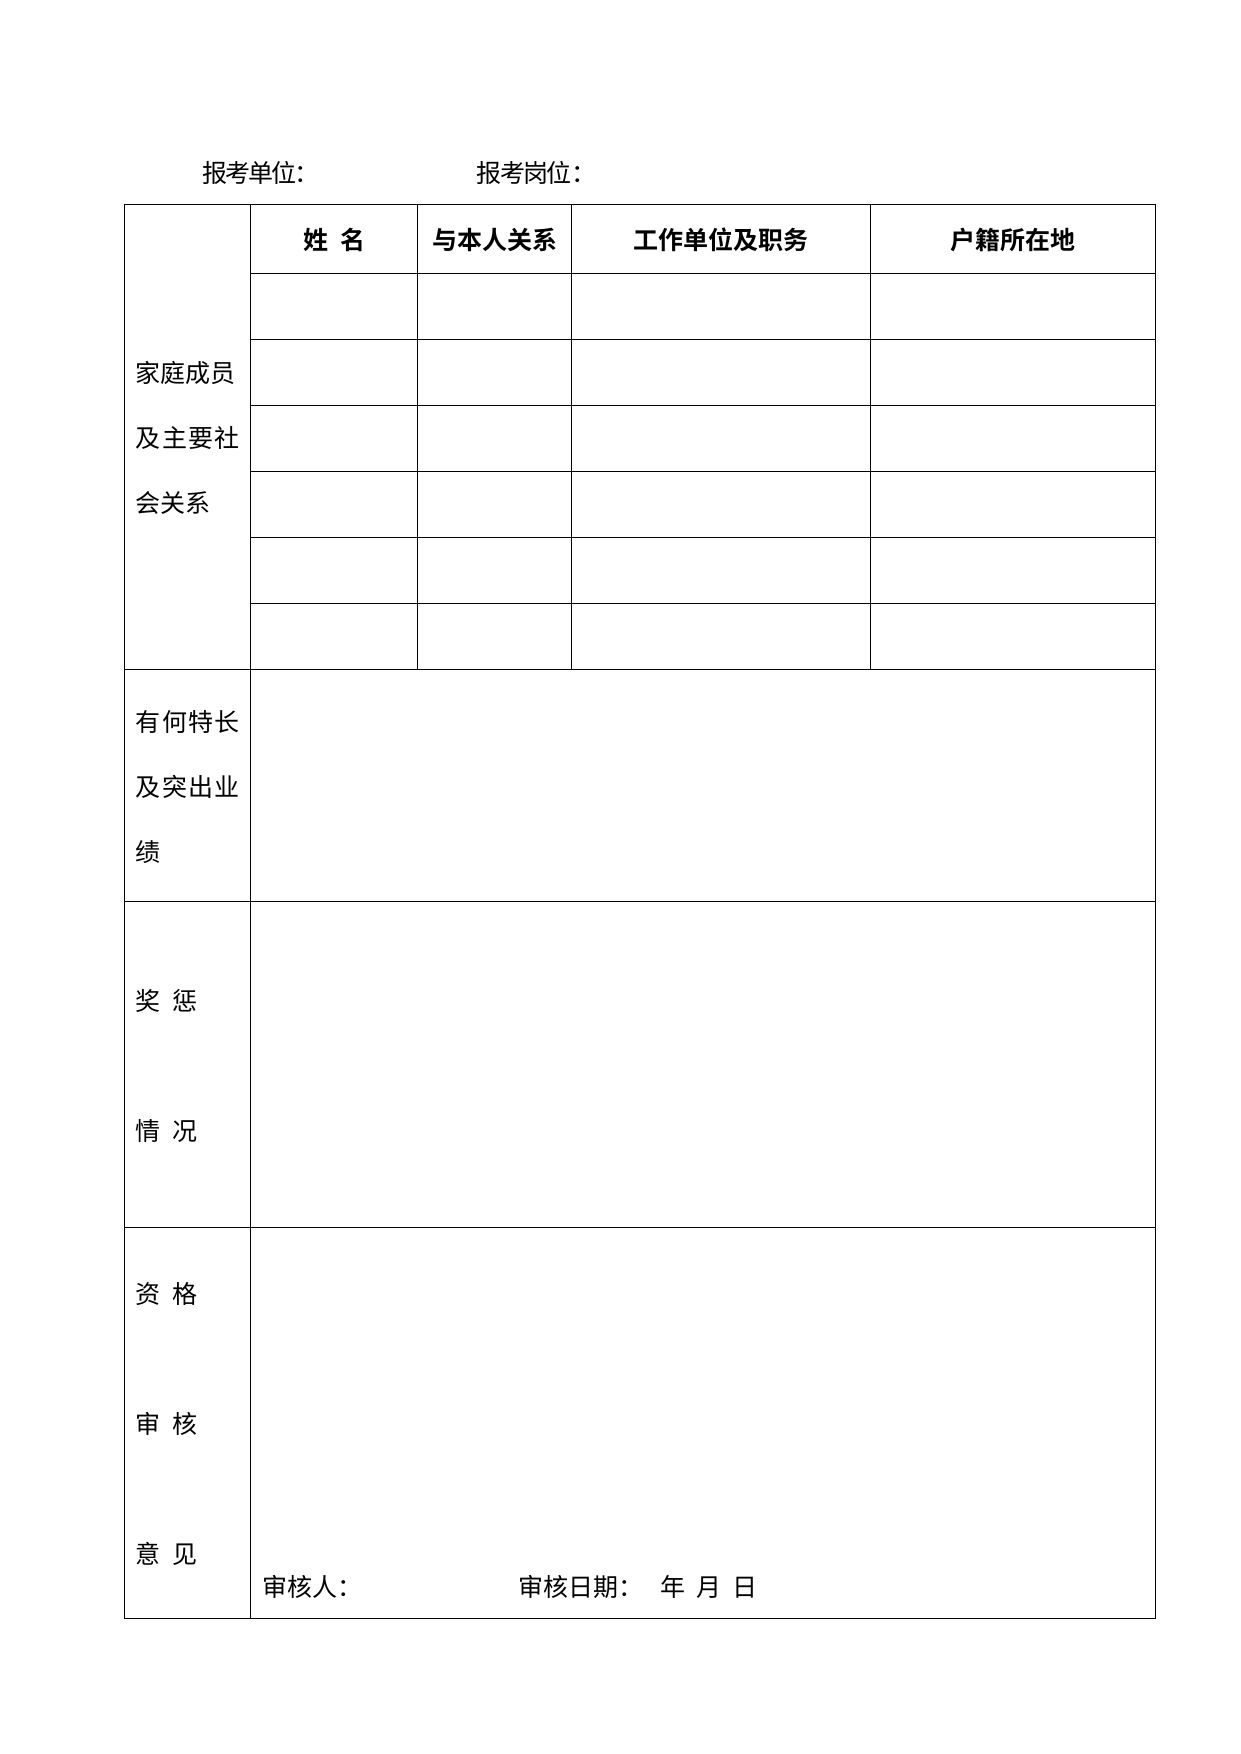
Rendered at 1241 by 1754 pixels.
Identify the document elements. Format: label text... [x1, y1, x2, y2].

table_cell [418, 406, 571, 471]
table_cell [251, 274, 417, 339]
table_cell 资 格 审 核 意 见 [125, 1228, 250, 1618]
table_cell [871, 340, 1155, 405]
table_cell [251, 406, 417, 471]
table_cell [572, 340, 870, 405]
text 报考单位： 报考岗位： [187, 139, 1053, 204]
table_cell [871, 274, 1155, 339]
table_cell 奖 惩 情 况 [125, 902, 250, 1227]
table_cell [251, 604, 417, 669]
table_cell [418, 340, 571, 405]
table_cell [871, 538, 1155, 603]
table_cell [871, 406, 1155, 471]
table_cell [572, 538, 870, 603]
table_cell [251, 472, 417, 537]
table_cell [418, 538, 571, 603]
table_cell [418, 274, 571, 339]
table_cell [871, 604, 1155, 669]
table_cell [572, 274, 870, 339]
table_cell 审核人： 审核日期： 年 月 日 [251, 1228, 1155, 1618]
table_header 与本人关系 [418, 205, 571, 273]
table_header 户籍所在地 [871, 205, 1155, 273]
table_cell [572, 604, 870, 669]
table_cell [251, 902, 1155, 1227]
table_cell [251, 670, 1155, 901]
table_header 家庭成员 及主要社会关系 [125, 205, 250, 669]
table_cell [251, 340, 417, 405]
table_cell [251, 538, 417, 603]
table_header 姓 名 [251, 205, 417, 273]
table_header 工作单位及职务 [572, 205, 870, 273]
table_cell [871, 472, 1155, 537]
table_cell [418, 472, 571, 537]
table_cell [572, 472, 870, 537]
table_cell [418, 604, 571, 669]
table_cell [572, 406, 870, 471]
table_cell 有何特长及突出业绩 [125, 670, 250, 901]
